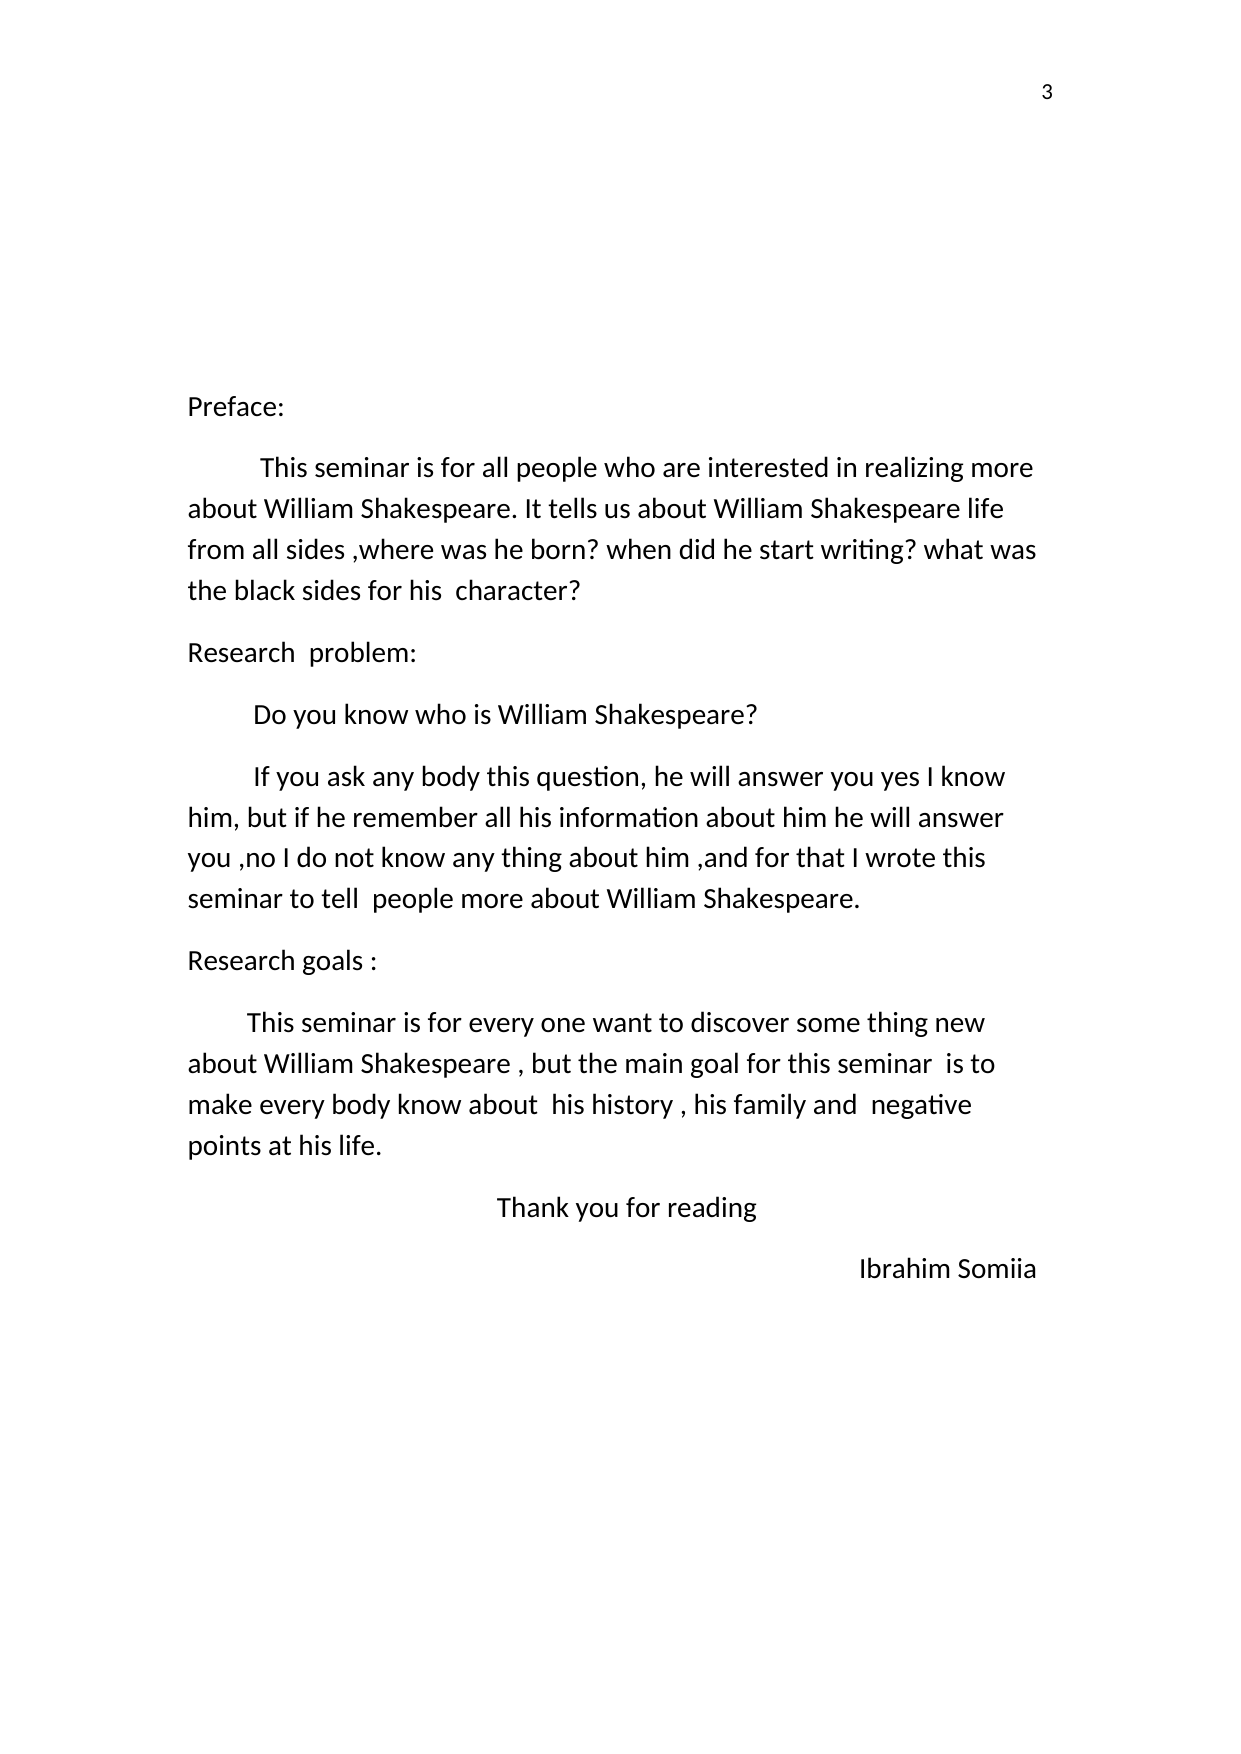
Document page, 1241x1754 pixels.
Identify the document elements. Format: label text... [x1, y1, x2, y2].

text Ibrahim Somiia [187, 1250, 1053, 1286]
text Do you know who is William Shakespeare? [187, 696, 1053, 732]
text Preface: [187, 388, 1053, 423]
text Research goals : [187, 942, 1053, 978]
text Thank you for reading [187, 1189, 1053, 1224]
text This seminar is for all people who are interested in realizing more about William Shakespeare. It tells us about William Shakespeare life from all sides ,where was he born? when did he start writing? what was the black sides for his character? [187, 449, 1053, 608]
text This seminar is for every one want to discover some thing new about William Shakespeare , but the main goal for this seminar is to make every body know about his history , his family and negative points at his life. [187, 1004, 1053, 1162]
text Research problem: [187, 634, 1053, 670]
text If you ask any body this question, he will answer you yes I know him, but if he remember all his information about him he will answer you ,no I do not know any thing about him ,and for that I wrote this seminar to tell people more about William Shakespeare. [187, 758, 1053, 916]
